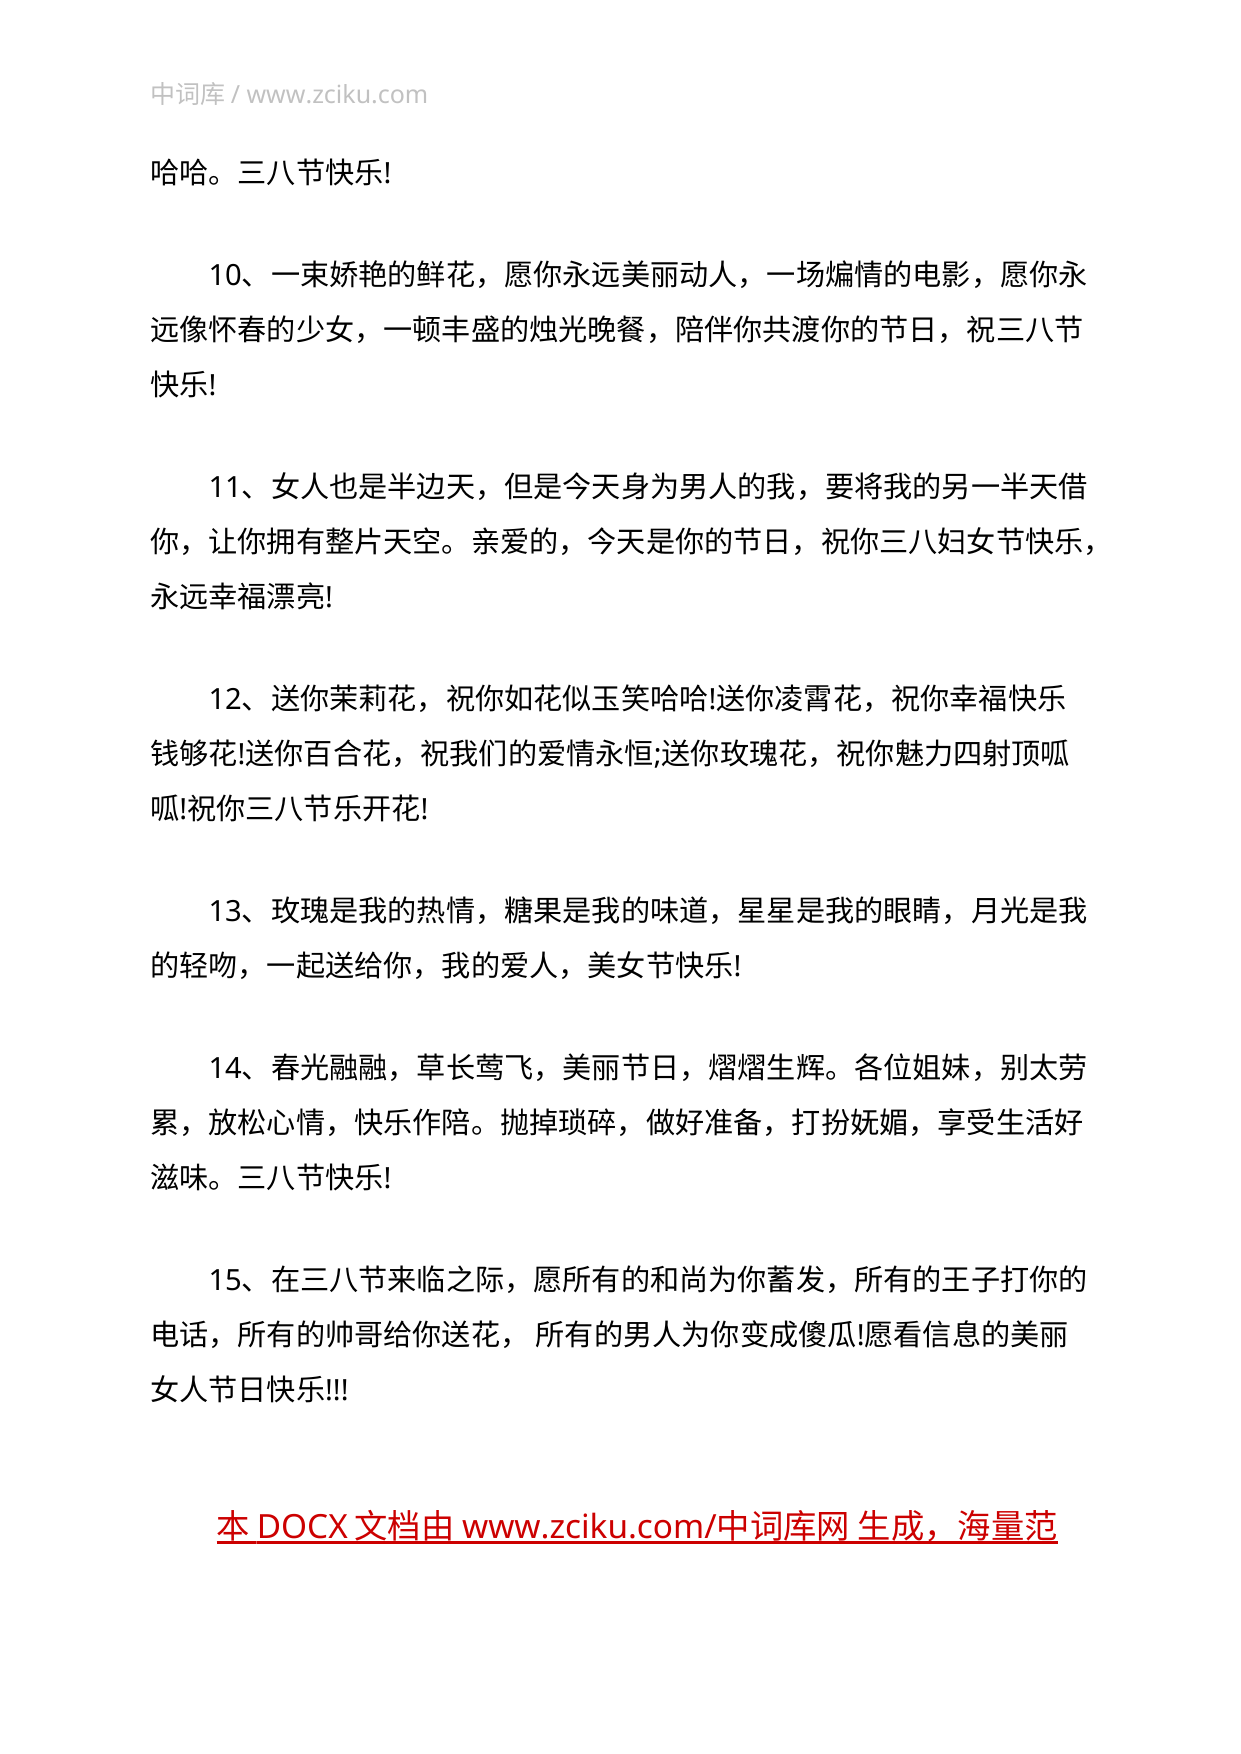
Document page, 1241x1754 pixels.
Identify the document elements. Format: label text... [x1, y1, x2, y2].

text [150, 1500, 1090, 1548]
text 13、玫瑰是我的热情，糖果是我的味道，星星是我的眼睛，月光是我的轻吻，一起送给你，我的爱人，美女节快乐! [150, 888, 1090, 985]
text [150, 150, 1090, 192]
text 14、春光融融，草长莺飞，美丽节日，熠熠生辉。各位姐妹，别太劳累，放松心情，快乐作陪。抛掉琐碎，做好准备，打扮妩媚，享受生活好滋味。三八节快乐! [150, 1045, 1090, 1197]
text 15、在三八节来临之际，愿所有的和尚为你蓄发，所有的王子打你的电话，所有的帅哥给你送花， 所有的男人为你变成傻瓜!愿看信息的美丽女人节日快乐!!! [150, 1257, 1090, 1409]
text 11、女人也是半边天，但是今天身为男人的我，要将我的另一半天借你，让你拥有整片天空。亲爱的，今天是你的节日，祝你三八妇女节快乐，永远幸福漂亮! [150, 464, 1090, 616]
text 12、送你茉莉花，祝你如花似玉笑哈哈!送你凌霄花，祝你幸福快乐钱够花!送你百合花，祝我们的爱情永恒;送你玫瑰花，祝你魅力四射顶呱呱!祝你三八节乐开花! [150, 676, 1090, 828]
text 10、一束娇艳的鲜花，愿你永远美丽动人，一场煸情的电影，愿你永远像怀春的少女，一顿丰盛的烛光晚餐，陪伴你共渡你的节日，祝三八节快乐! [150, 252, 1090, 404]
